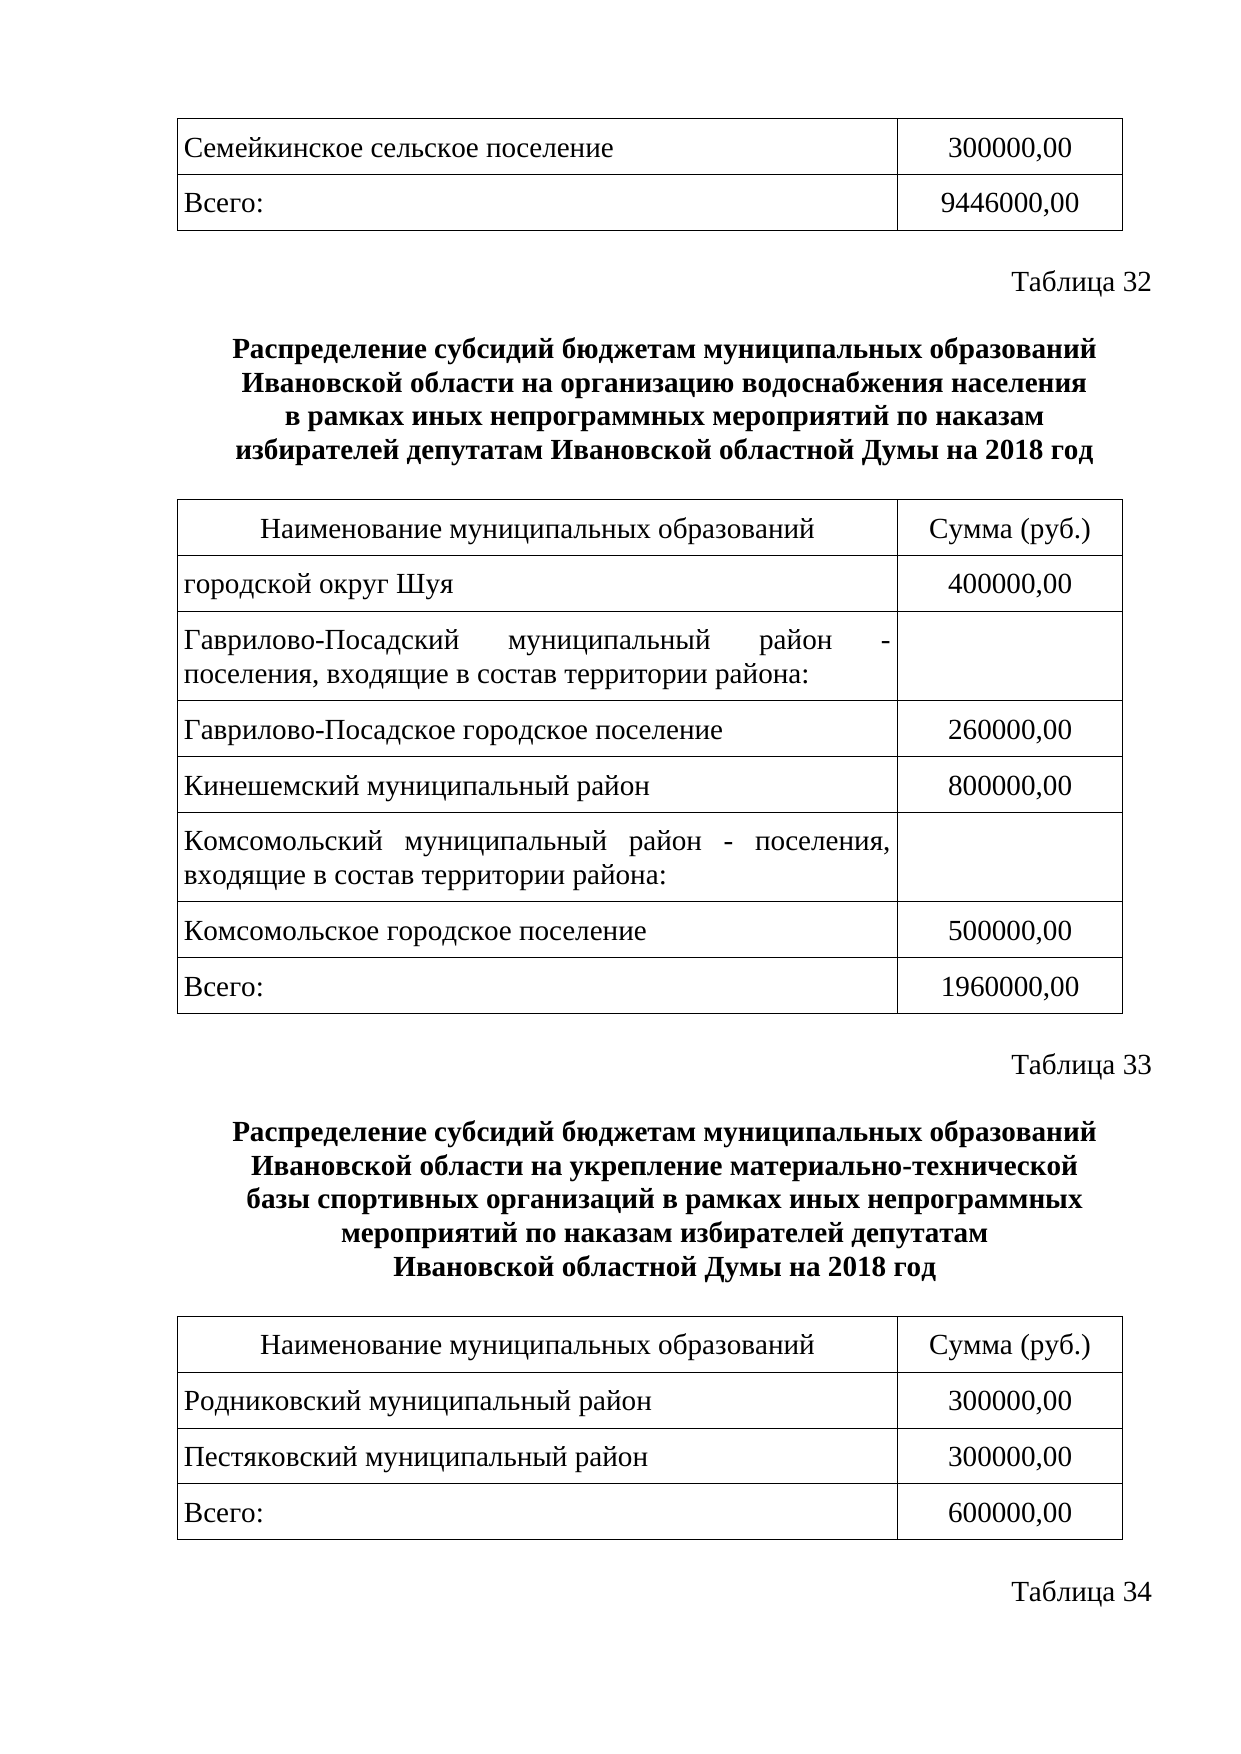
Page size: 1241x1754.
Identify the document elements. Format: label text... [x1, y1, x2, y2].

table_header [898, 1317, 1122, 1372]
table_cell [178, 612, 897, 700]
title избирателей депутатам Ивановской областной Думы на 2018 год [177, 432, 1152, 466]
title Ивановской областной Думы на 2018 год [177, 1249, 1152, 1282]
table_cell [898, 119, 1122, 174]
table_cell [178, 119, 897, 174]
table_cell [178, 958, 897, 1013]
text Таблица 32 [177, 264, 1152, 298]
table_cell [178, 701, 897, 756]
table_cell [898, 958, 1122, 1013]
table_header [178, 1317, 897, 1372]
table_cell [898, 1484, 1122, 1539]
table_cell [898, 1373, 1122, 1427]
title в рамках иных непрограммных мероприятий по наказам [177, 398, 1152, 432]
title базы спортивных организаций в рамках иных непрограммных [177, 1182, 1152, 1215]
title мероприятий по наказам избирателей депутатам [177, 1215, 1152, 1249]
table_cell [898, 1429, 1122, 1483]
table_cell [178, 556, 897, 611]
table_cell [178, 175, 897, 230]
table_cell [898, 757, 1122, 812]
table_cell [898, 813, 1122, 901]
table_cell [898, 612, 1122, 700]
title Распределение субсидий бюджетам муниципальных образований [177, 1114, 1152, 1148]
text Таблица 34 [177, 1574, 1152, 1607]
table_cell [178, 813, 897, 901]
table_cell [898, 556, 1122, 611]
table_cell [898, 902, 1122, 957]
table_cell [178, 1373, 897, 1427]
text Таблица 33 [177, 1047, 1152, 1081]
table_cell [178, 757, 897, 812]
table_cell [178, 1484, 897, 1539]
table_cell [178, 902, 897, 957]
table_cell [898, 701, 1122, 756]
title Ивановской области на организацию водоснабжения населения [177, 365, 1152, 398]
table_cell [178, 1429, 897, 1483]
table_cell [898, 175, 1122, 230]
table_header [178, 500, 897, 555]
title Распределение субсидий бюджетам муниципальных образований [177, 331, 1152, 365]
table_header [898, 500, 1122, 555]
title Ивановской области на укрепление материально-технической [177, 1148, 1152, 1182]
